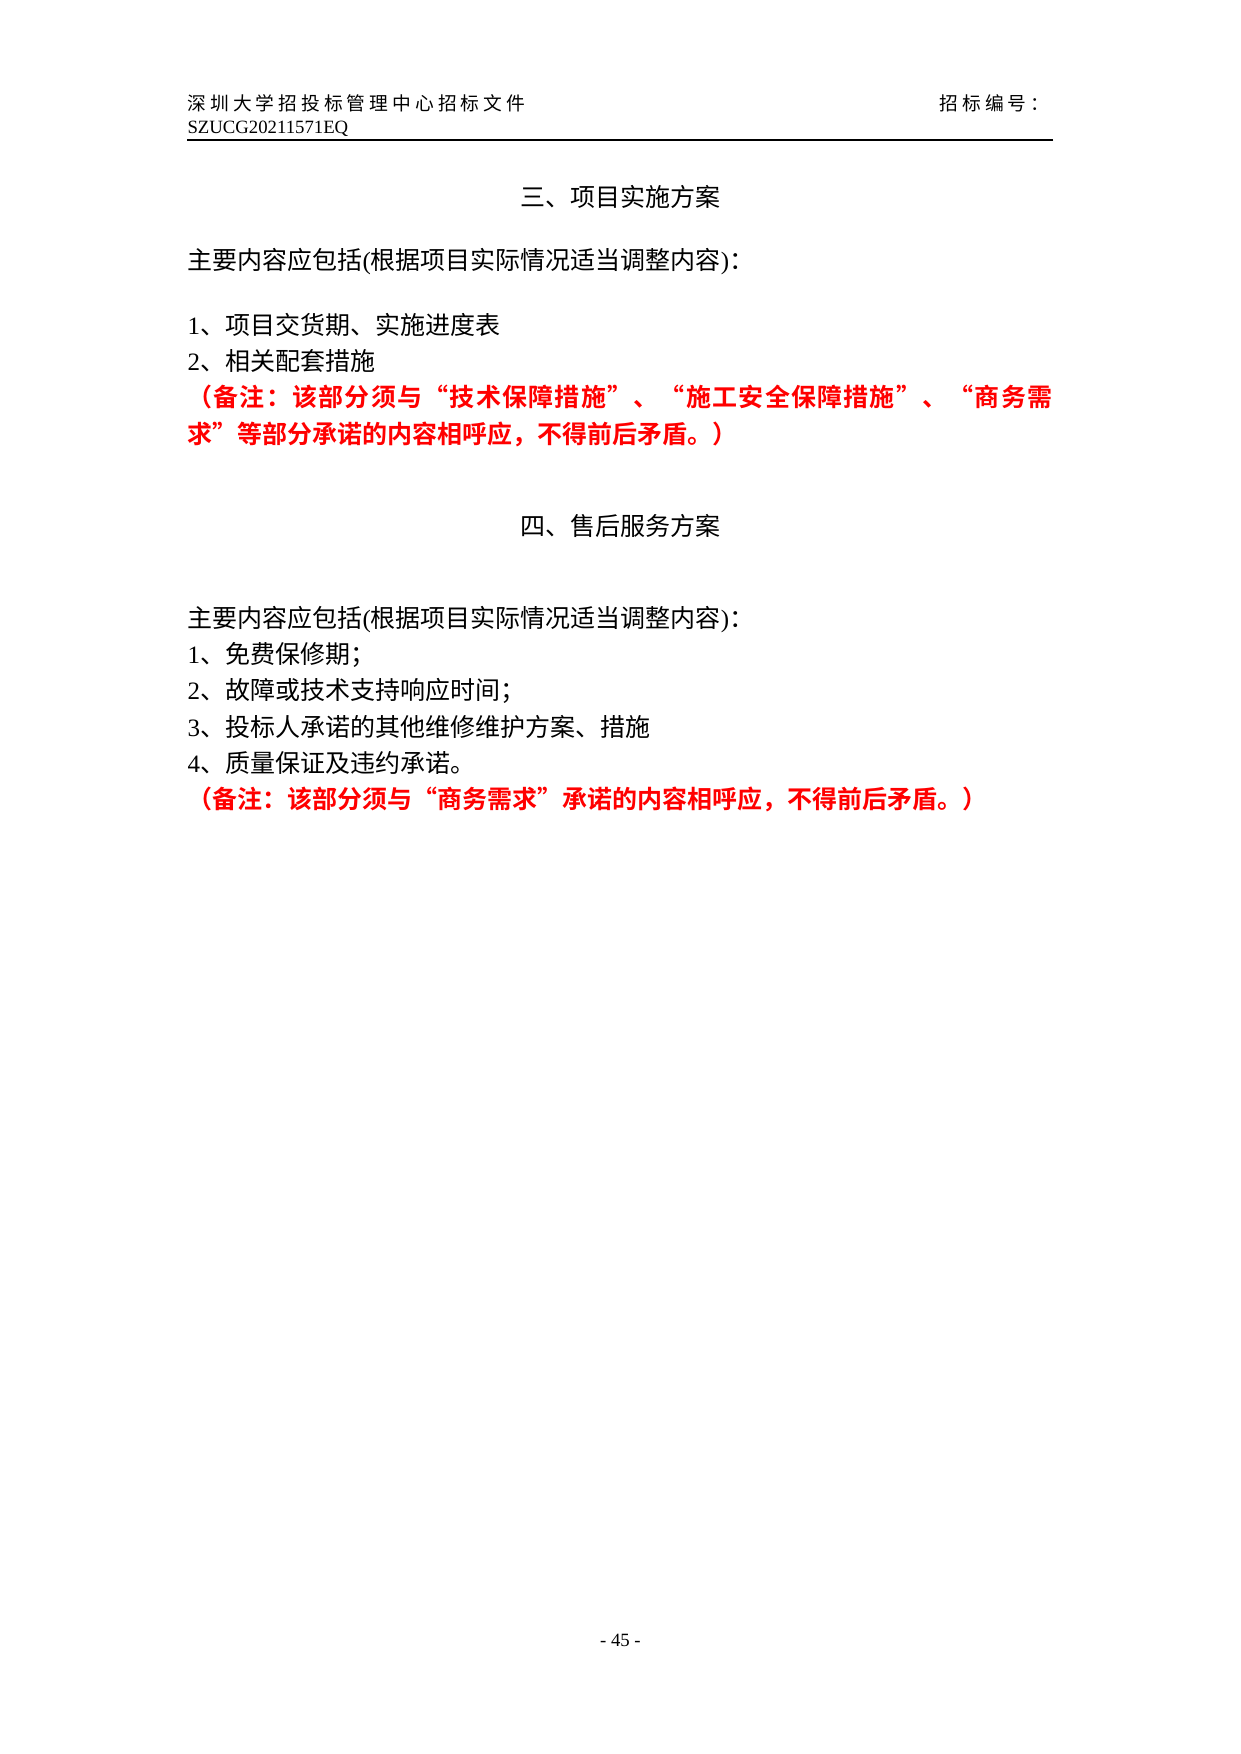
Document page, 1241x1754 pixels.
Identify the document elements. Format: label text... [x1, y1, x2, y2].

text （备注：该部分须与“商务需求”承诺的内容相呼应，不得前后矛盾。） [187, 779, 1053, 816]
text 1、项目交货期、实施进度表 [187, 305, 1053, 342]
text 主要内容应包括(根据项目实际情况适当调整内容)： [187, 598, 1053, 634]
text （备注：该部分须与“技术保障措施”、“施工安全保障措施”、“商务需求”等部分承诺的内容相呼应，不得前后矛盾。） [187, 378, 1053, 450]
text 2、相关配套措施 [187, 342, 1053, 378]
subtitle 三、项目实施方案 [187, 177, 1053, 213]
text 2、故障或技术支持响应时间； [187, 671, 1053, 707]
text 4、质量保证及违约承诺。 [187, 743, 1053, 779]
subtitle 四、售后服务方案 [187, 506, 1053, 542]
text 主要内容应包括(根据项目实际情况适当调整内容)： [187, 240, 1053, 277]
text 3、投标人承诺的其他维修维护方案、措施 [187, 707, 1053, 743]
text 1、免费保修期； [187, 634, 1053, 671]
